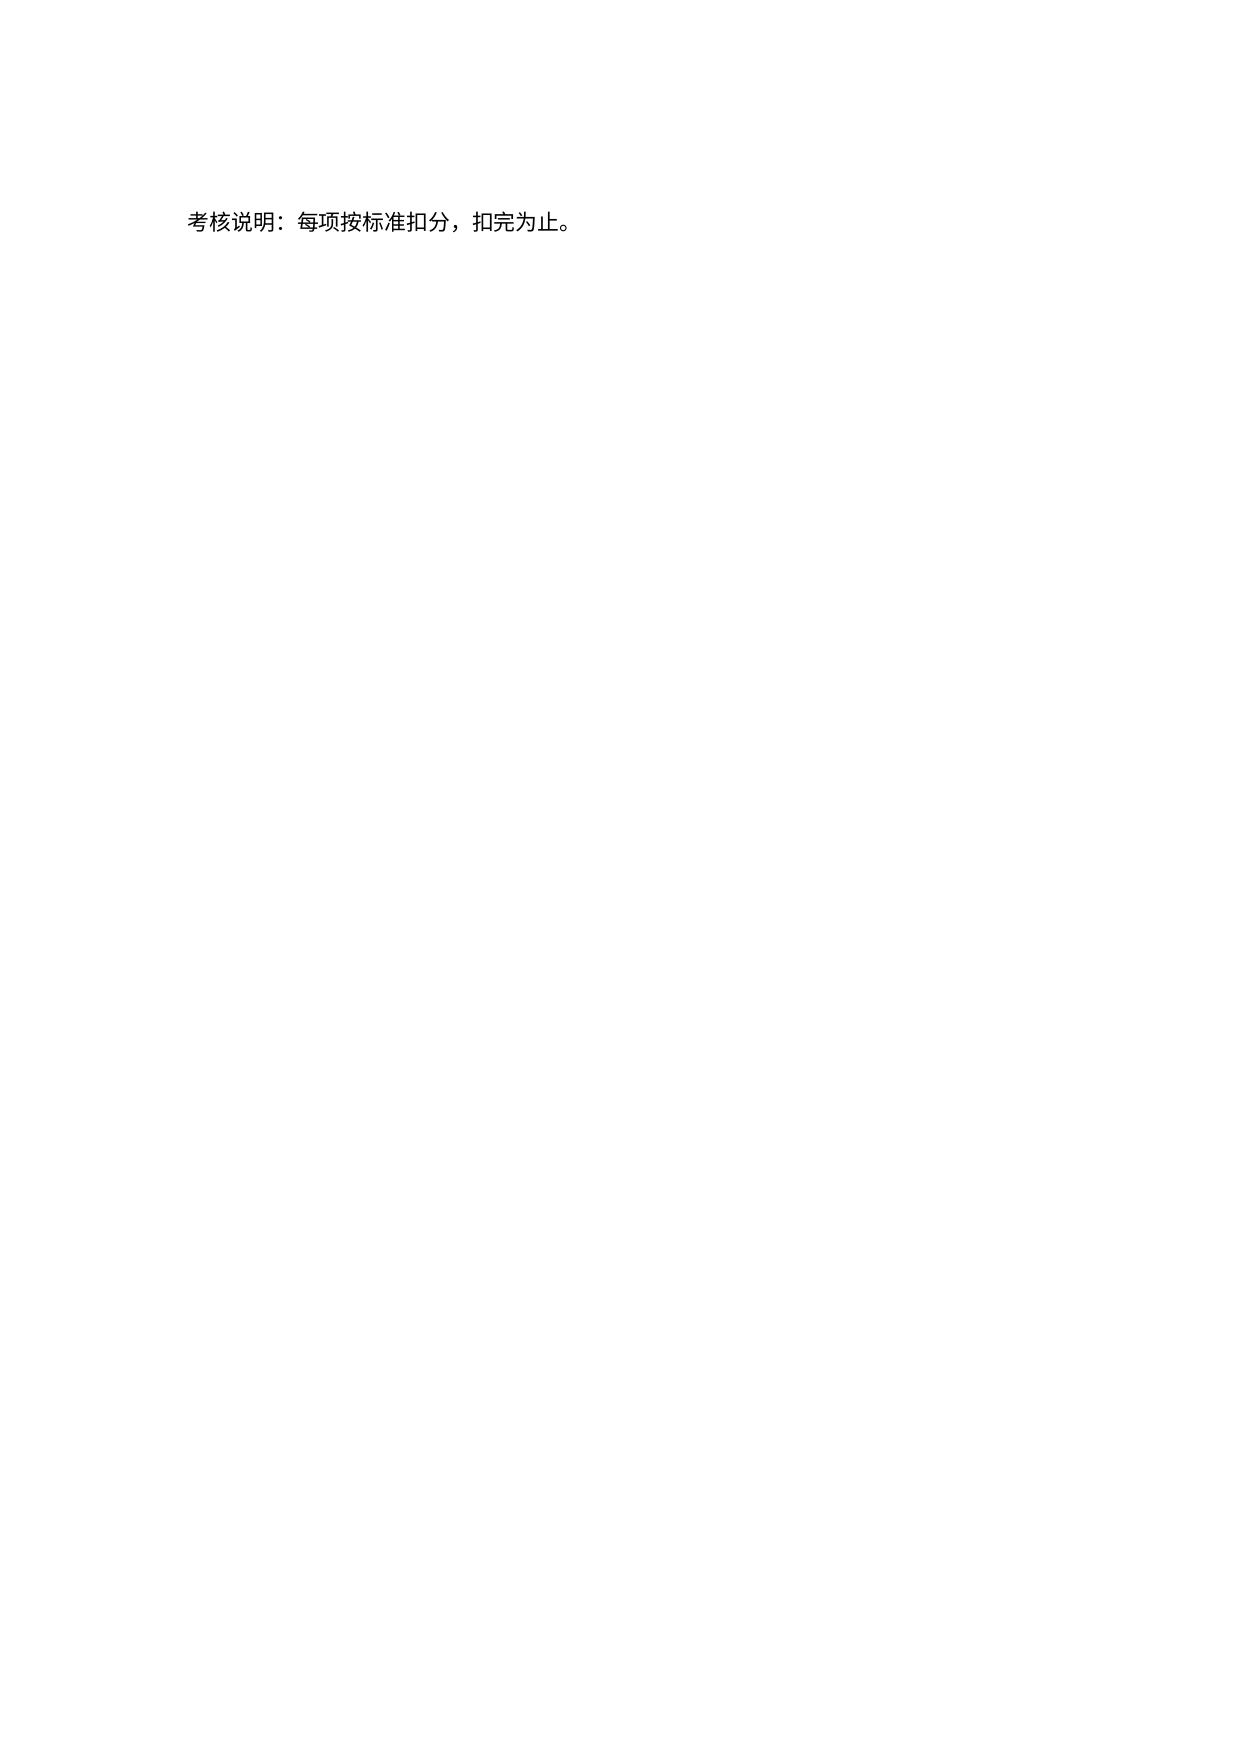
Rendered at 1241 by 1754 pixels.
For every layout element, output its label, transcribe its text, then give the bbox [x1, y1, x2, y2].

text 考核说明：每项按标准扣分，扣完为止。 [187, 205, 1053, 237]
